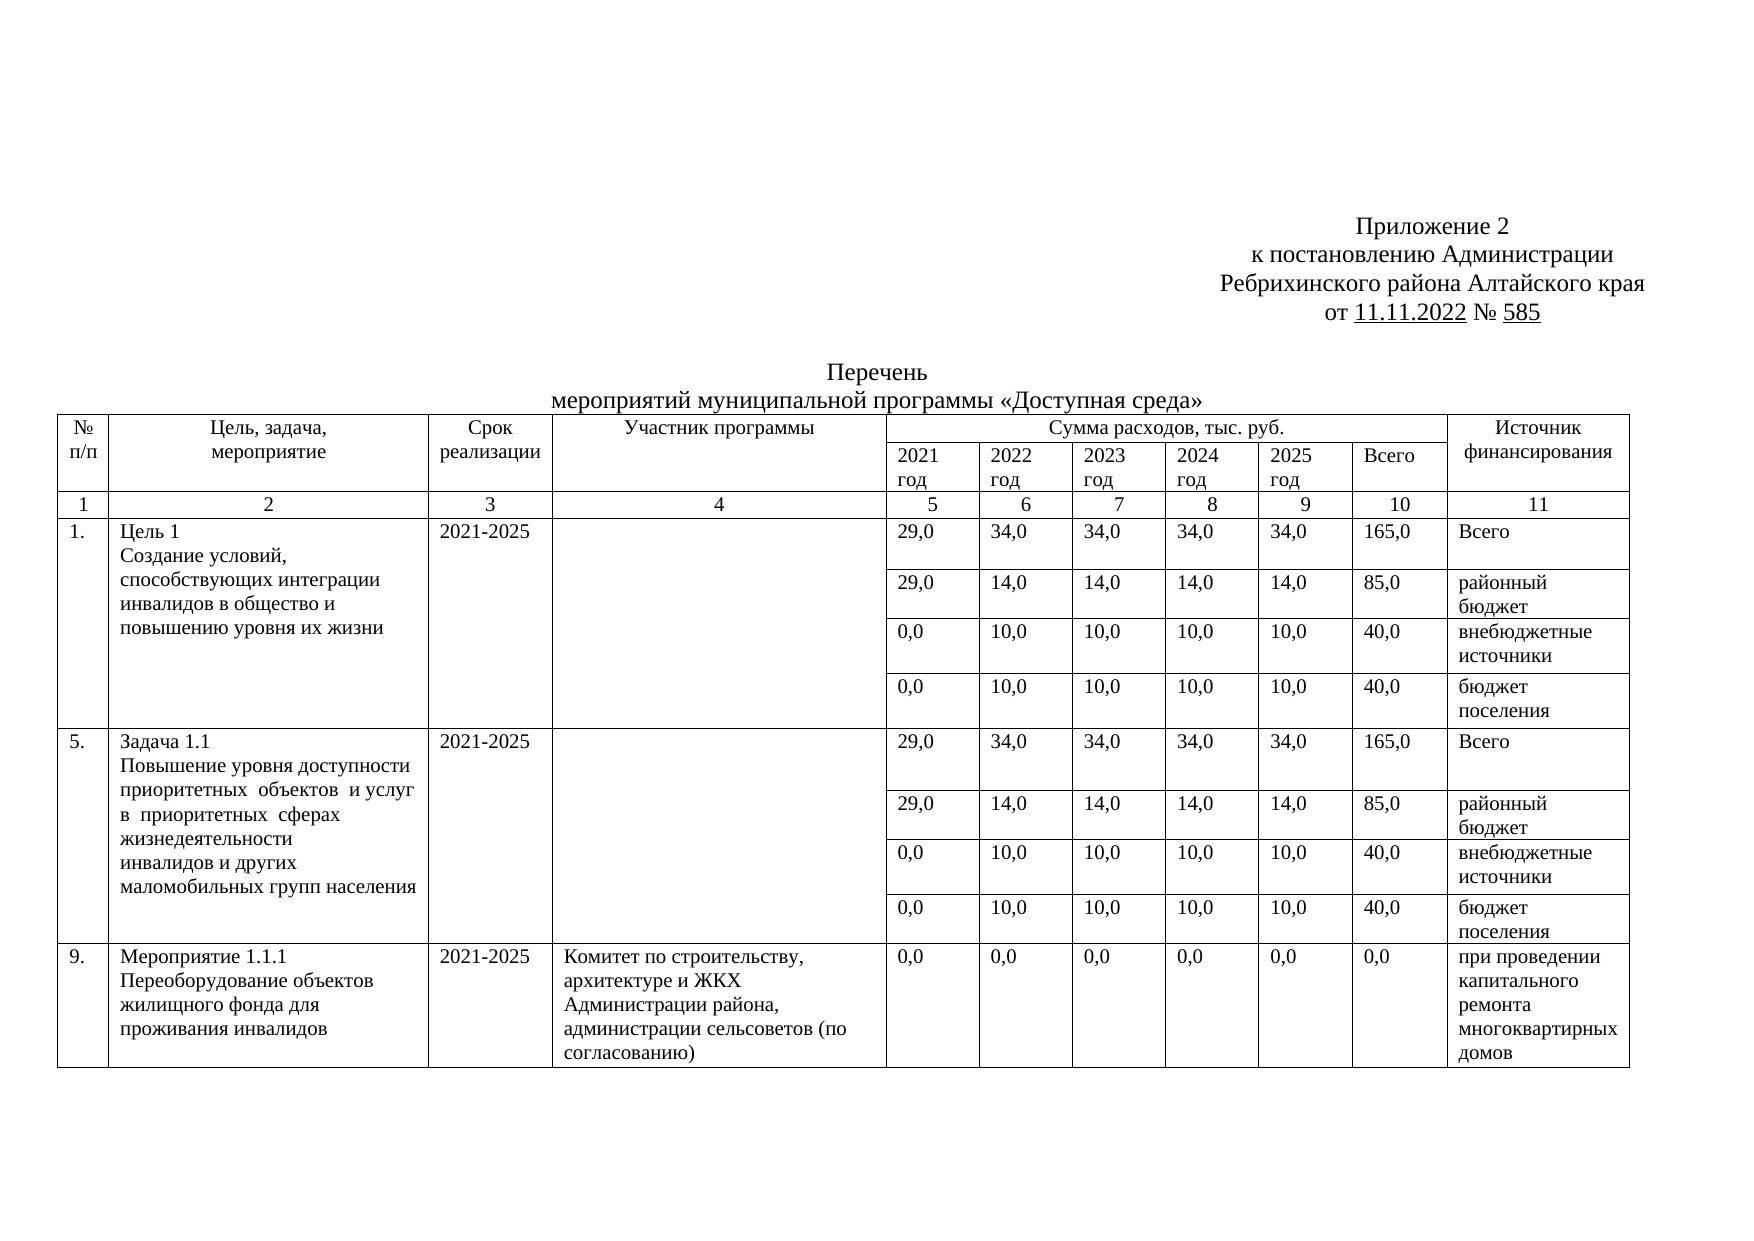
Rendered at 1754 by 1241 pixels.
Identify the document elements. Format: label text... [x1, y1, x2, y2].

table_cell 8 [1166, 492, 1258, 518]
table_cell 5 [887, 492, 979, 518]
table_cell 34,0 [980, 729, 1072, 789]
table_cell при проведении капитального ремонта многоквартирных домов [1448, 944, 1629, 1067]
table_cell 0,0 [1353, 944, 1447, 1067]
table_header Источник финансирования [1448, 415, 1629, 491]
table_cell 2021-2025 [429, 944, 552, 1067]
table_cell 11 [1448, 492, 1629, 518]
table_cell 0,0 [1073, 944, 1165, 1067]
table_cell 0,0 [887, 895, 979, 943]
table_cell 9 [1259, 492, 1352, 518]
table_cell 2024 год [1166, 443, 1258, 491]
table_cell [553, 944, 886, 1067]
table_header Срок реализации [429, 415, 552, 491]
table_cell 10,0 [1259, 840, 1352, 894]
table_header № п/п [58, 415, 108, 491]
table_cell 34,0 [980, 519, 1072, 569]
table_cell 10,0 [1073, 840, 1165, 894]
table_cell 10,0 [980, 674, 1072, 728]
table_cell 14,0 [1166, 791, 1258, 839]
table_cell 10,0 [980, 840, 1072, 894]
table_cell 4 [553, 492, 886, 518]
table_cell 10,0 [1073, 619, 1165, 673]
table_cell 10,0 [1259, 674, 1352, 728]
table_cell [553, 519, 886, 728]
table_cell внебюджетные источники [1448, 840, 1629, 894]
table_cell 10,0 [1166, 674, 1258, 728]
text Перечень [59, 357, 1695, 385]
table_cell 40,0 [1353, 619, 1447, 673]
table_header Сумма расходов, тыс. руб. [887, 415, 1447, 442]
table_cell 34,0 [1073, 729, 1165, 789]
table_cell 0,0 [1166, 944, 1258, 1067]
table_cell 10,0 [1166, 840, 1258, 894]
table_cell 40,0 [1353, 840, 1447, 894]
table_cell [58, 944, 108, 1067]
table_cell 3 [429, 492, 552, 518]
table_cell 34,0 [1259, 519, 1352, 569]
table_cell 1 [58, 492, 108, 518]
table_cell 14,0 [1259, 791, 1352, 839]
table_cell 165,0 [1353, 729, 1447, 789]
table_cell 10,0 [980, 895, 1072, 943]
table_cell 40,0 [1353, 674, 1447, 728]
table_cell 14,0 [1073, 791, 1165, 839]
table_cell 0,0 [1259, 944, 1352, 1067]
table_cell 34,0 [1259, 729, 1352, 789]
table_cell 6 [980, 492, 1072, 518]
table_cell 2022 год [980, 443, 1072, 491]
table_cell 2 [109, 492, 428, 518]
table_cell 34,0 [1073, 519, 1165, 569]
table_cell 0,0 [887, 619, 979, 673]
table_header Приложение 2 к постановлению Администрации Ребрихинского района Алтайского края от 11.11.2022 № 585 [1207, 211, 1658, 328]
table_cell районный бюджет [1448, 570, 1629, 618]
table_cell Цель 1 Создание условий, способствующих интеграции инвалидов в общество и повышению уровня их жизни [109, 519, 428, 728]
table_cell 10,0 [1166, 895, 1258, 943]
table_cell районный бюджет [1448, 791, 1629, 839]
table_cell Задача 1.1 Повышение уровня доступности приоритетных объектов и услуг в приоритетных сферах жизнедеятельности инвалидов и других маломобильных групп населения [109, 729, 428, 943]
table_cell внебюджетные источники [1448, 619, 1629, 673]
table_cell 14,0 [1259, 570, 1352, 618]
table_cell 2021-2025 [429, 729, 552, 943]
table_cell 0,0 [887, 840, 979, 894]
table_cell 34,0 [1166, 729, 1258, 789]
table_cell 10,0 [1073, 895, 1165, 943]
table_cell 165,0 [1353, 519, 1447, 569]
table_cell 0,0 [980, 944, 1072, 1067]
table_cell [58, 729, 108, 943]
table_header Цель, задача, мероприятие [109, 415, 428, 491]
table_cell Мероприятие 1.1.1 Переоборудование объектов жилищного фонда для проживания инвалидов [109, 944, 428, 1067]
table_cell 10,0 [1259, 619, 1352, 673]
table_cell бюджет поселения [1448, 674, 1629, 728]
table_cell 14,0 [980, 570, 1072, 618]
table_cell 2023 год [1073, 443, 1165, 491]
table_cell 10,0 [1073, 674, 1165, 728]
table_cell 29,0 [887, 729, 979, 789]
table_cell Всего [1353, 443, 1447, 491]
table_cell 14,0 [1166, 570, 1258, 618]
table_cell 2021-2025 [429, 519, 552, 728]
table_cell Всего [1448, 519, 1629, 569]
table_cell 10 [1353, 492, 1447, 518]
table_cell 10,0 [980, 619, 1072, 673]
table_header Участник программы [553, 415, 886, 491]
table_cell 85,0 [1353, 570, 1447, 618]
table_cell 2021 год [887, 443, 979, 491]
table_cell 7 [1073, 492, 1165, 518]
table_cell 0,0 [887, 674, 979, 728]
table_cell 14,0 [1073, 570, 1165, 618]
text мероприятий муниципальной программы «Доступная среда» [59, 385, 1695, 414]
table_cell 0,0 [887, 944, 979, 1067]
table_cell Всего [1448, 729, 1629, 789]
table_cell 85,0 [1353, 791, 1447, 839]
table_cell 34,0 [1166, 519, 1258, 569]
table_cell 10,0 [1259, 895, 1352, 943]
table_cell [58, 519, 108, 728]
table_cell 29,0 [887, 519, 979, 569]
table_cell 2025 год [1259, 443, 1352, 491]
table_cell 40,0 [1353, 895, 1447, 943]
table_cell 14,0 [980, 791, 1072, 839]
table_cell 10,0 [1166, 619, 1258, 673]
table_cell 29,0 [887, 570, 979, 618]
table_cell бюджет поселения [1448, 895, 1629, 943]
table_cell [553, 729, 886, 943]
table_cell 29,0 [887, 791, 979, 839]
